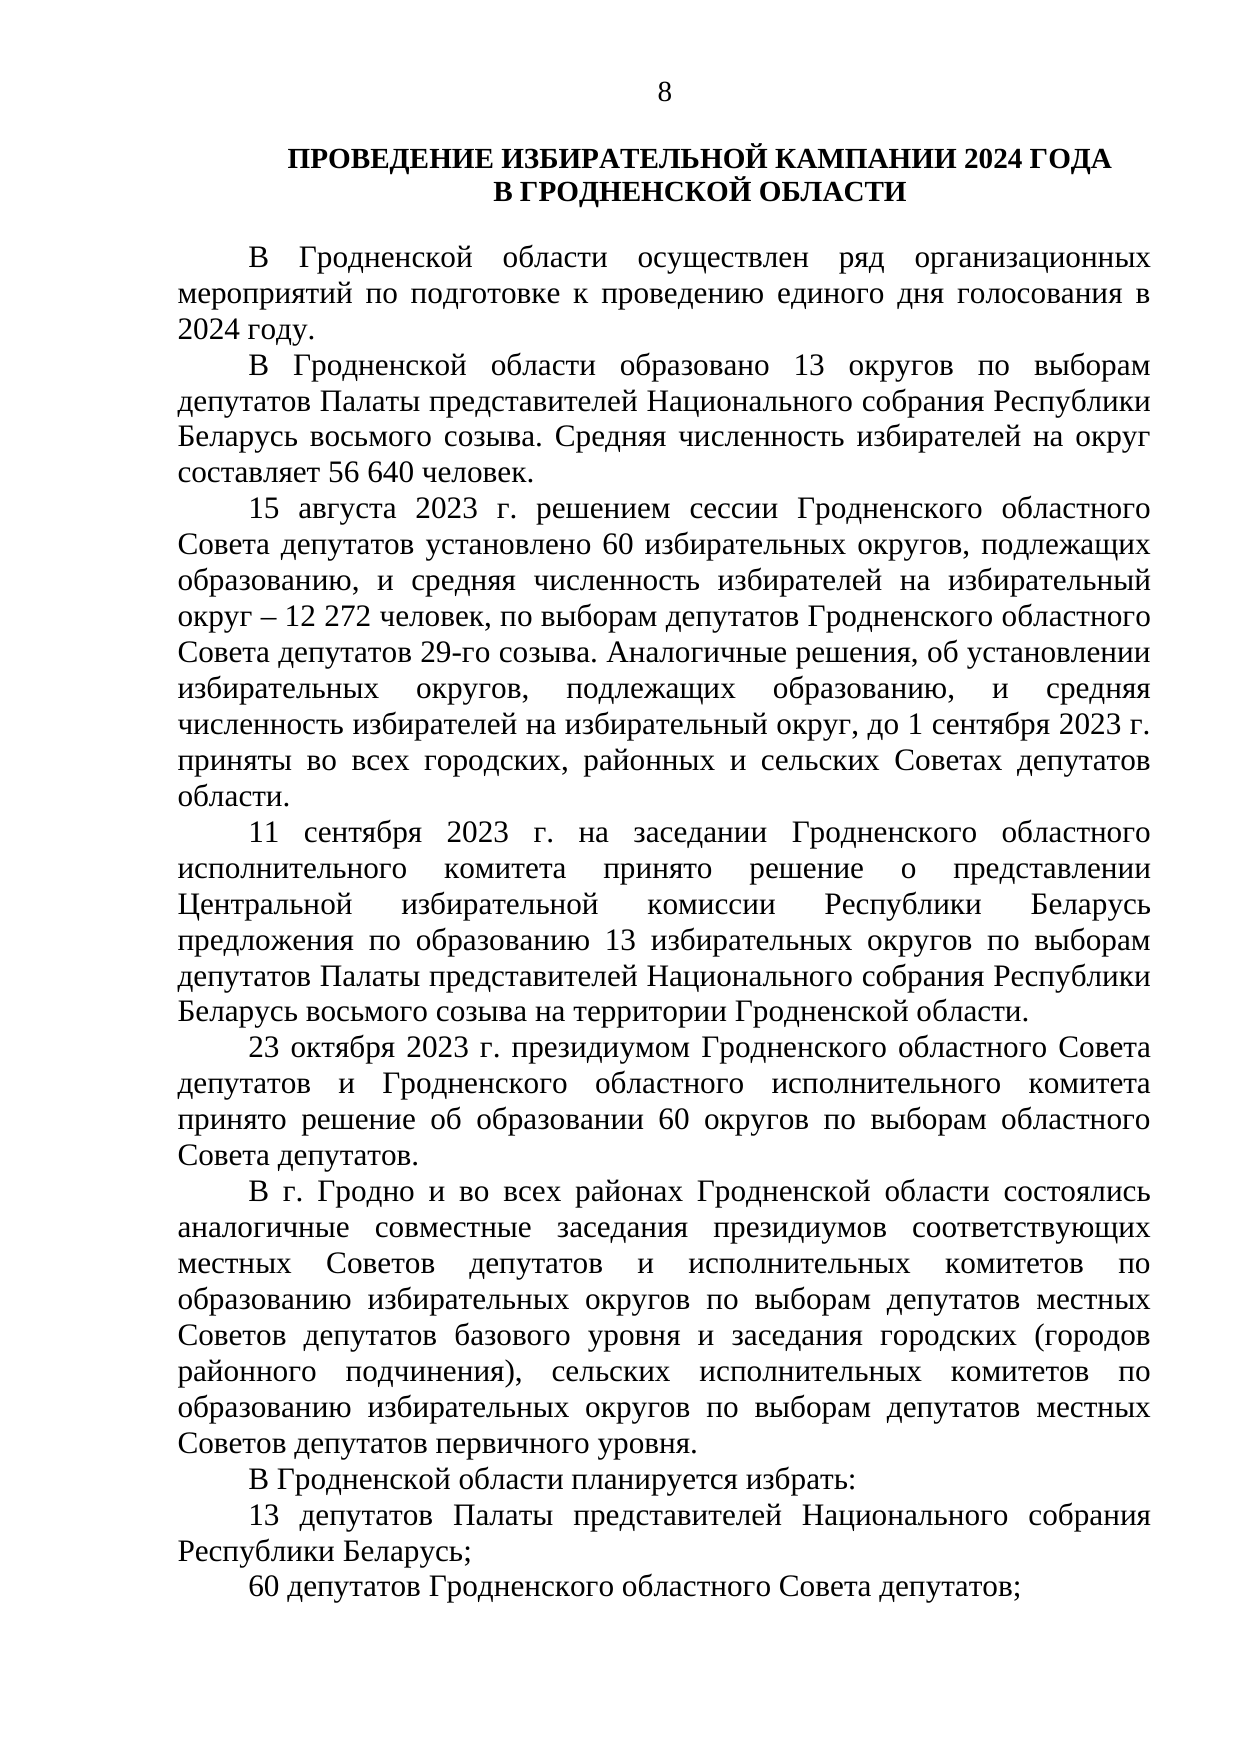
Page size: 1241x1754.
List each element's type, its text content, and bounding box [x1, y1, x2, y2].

text 60 депутатов Гродненского областного Совета депутатов; [177, 1568, 1152, 1604]
text В ГРОДНЕНСКОЙ ОБЛАСТИ [177, 174, 1152, 208]
text В Гродненской области осуществлен ряд организационных мероприятий по подготовке к проведению единого дня голосования в 2024 году. [177, 238, 1152, 346]
text В Гродненской области образовано 13 округов по выборам депутатов Палаты представителей Национального собрания Республики Беларусь восьмого созыва. Средняя численность избирателей на округ составляет 56 640 человек. [177, 346, 1152, 489]
text 15 августа 2023 г. решением сессии Гродненского областного Совета депутатов установлено 60 избирательных округов, подлежащих образованию, и средняя численность избирателей на избирательный округ – 12 272 человек, по выборам депутатов Гродненского областного Совета депутатов 29-го созыва. Аналогичные решения, об установлении избирательных округов, подлежащих образованию, и средняя численность избирателей на избирательный округ, до 1 сентября 2023 г. приняты во всех городских, районных и сельских Советах депутатов области. [177, 489, 1152, 813]
text 11 сентября 2023 г. на заседании Гродненского областного исполнительного комитета принято решение о представлении Центральной избирательной комиссии Республики Беларусь предложения по образованию 13 избирательных округов по выборам депутатов Палаты представителей Национального собрания Республики Беларусь восьмого созыва на территории Гродненской области. [177, 813, 1152, 1029]
text ПРОВЕДЕНИЕ ИЗБИРАТЕЛЬНОЙ КАМПАНИИ 2024 ГОДА [177, 141, 1152, 174]
text 23 октября 2023 г. президиумом Гродненского областного Совета депутатов и Гродненского областного исполнительного комитета принято решение об образовании 60 округов по выборам областного Совета депутатов. [177, 1029, 1152, 1172]
text В Гродненской области планируется избрать: [177, 1460, 1152, 1496]
text В г. Гродно и во всех районах Гродненской области состоялись аналогичные совместные заседания президиумов соответствующих местных Советов депутатов и исполнительных комитетов по образованию избирательных округов по выборам депутатов местных Советов депутатов базового уровня и заседания городских (городов районного подчинения), сельских исполнительных комитетов по образованию избирательных округов по выборам депутатов местных Советов депутатов первичного уровня. [177, 1172, 1152, 1460]
text 13 депутатов Палаты представителей Национального собрания Республики Беларусь; [177, 1496, 1152, 1568]
